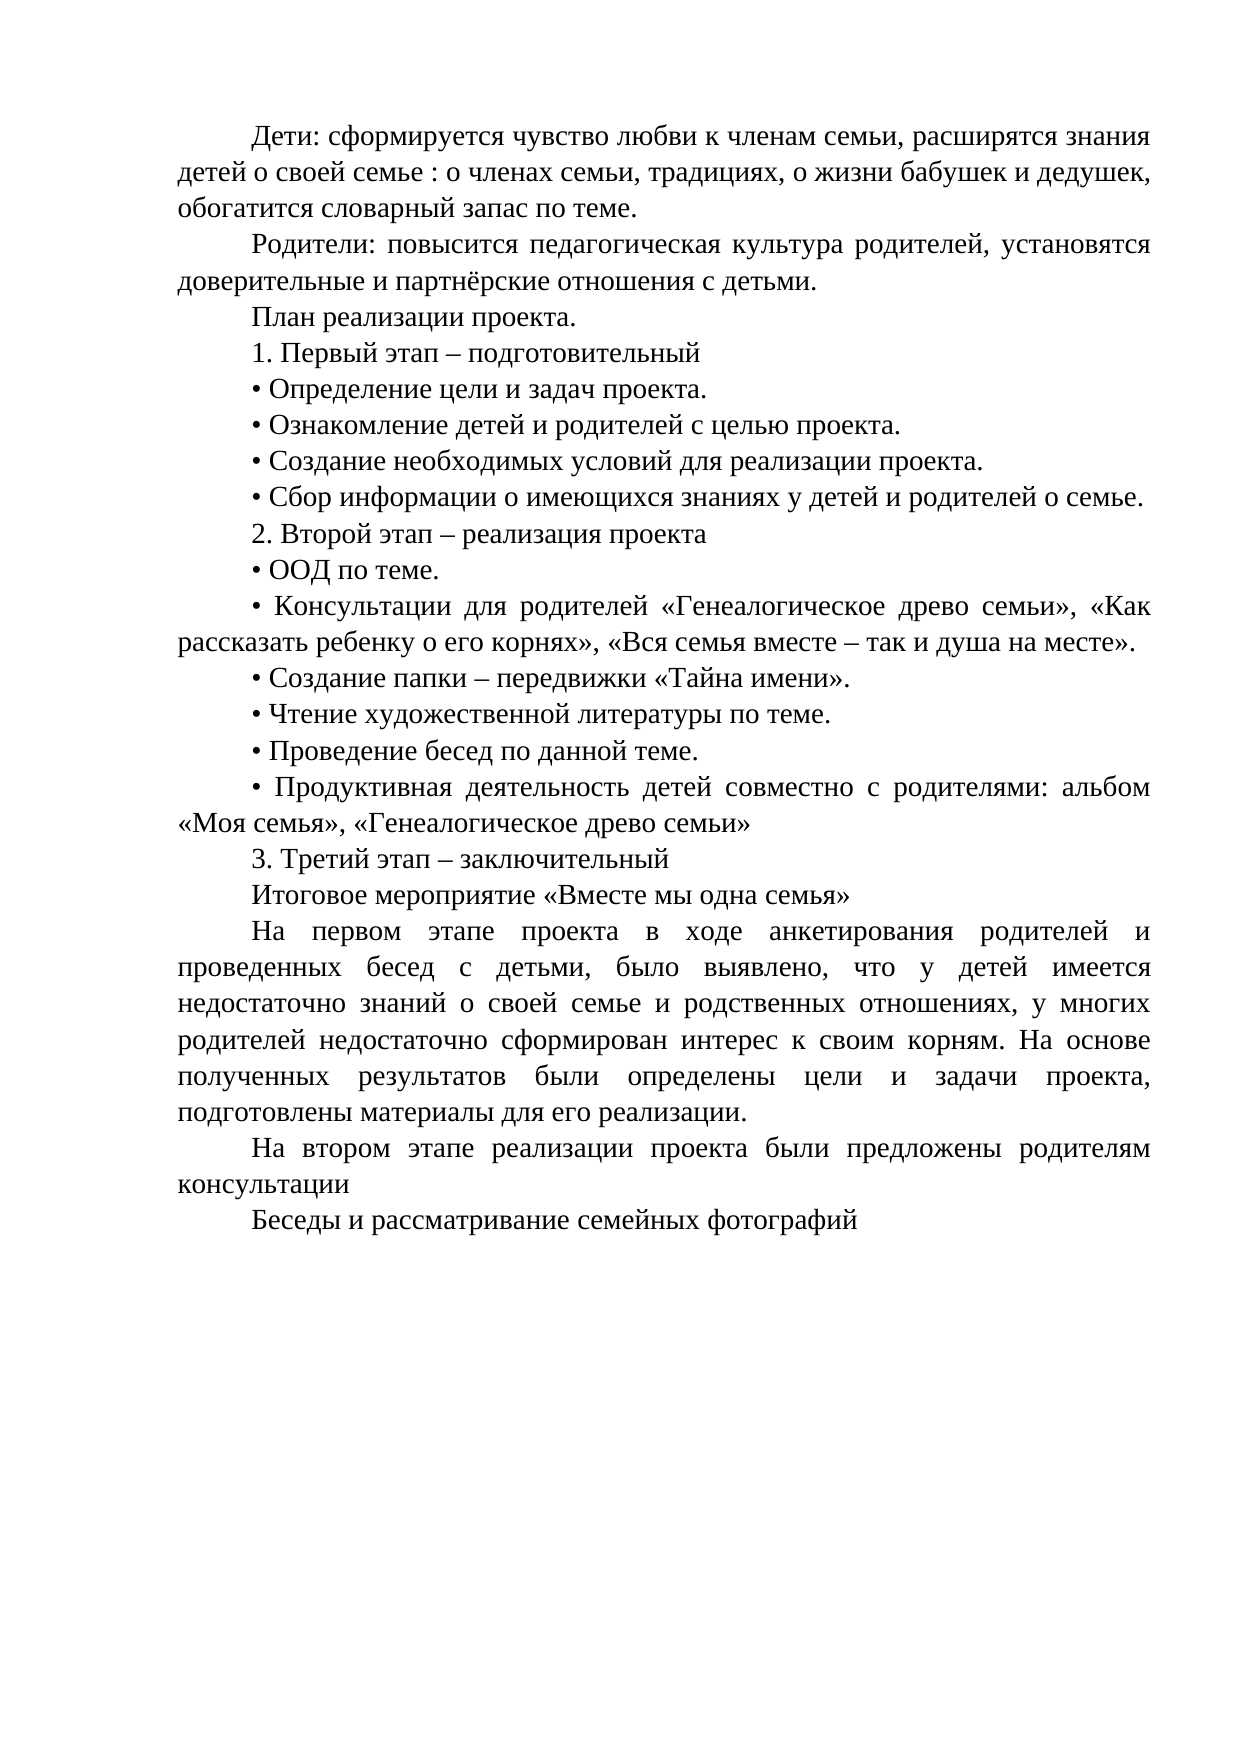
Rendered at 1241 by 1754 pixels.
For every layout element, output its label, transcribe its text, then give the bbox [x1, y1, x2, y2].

text • Чтение художественной литературы по теме. [177, 696, 1152, 730]
text На первом этапе проекта в ходе анкетирования родителей и проведенных бесед с детьми, было выявлено, что у детей имеется недостаточно знаний о своей семье и родственных отношениях, у многих родителей недостаточно сформирован интерес к своим корням. На основе полученных результатов были определены цели и задачи проекта, подготовлены материалы для его реализации. [177, 913, 1152, 1128]
text • Сбор информации о имеющихся знаниях у детей и родителей о семье. [177, 479, 1152, 513]
text 2. Второй этап – реализация проекта [177, 516, 1152, 549]
text 3. Третий этап – заключительный [177, 841, 1152, 874]
text Дети: сформируется чувство любви к членам семьи, расширятся знания детей о своей семье : о членах семьи, традициях, о жизни бабушек и дедушек, обогатится словарный запас по теме. [177, 118, 1152, 224]
text План реализации проекта. [177, 299, 1152, 332]
text 1. Первый этап – подготовительный [177, 335, 1152, 368]
text На втором этапе реализации проекта были предложены родителям консультации [177, 1130, 1152, 1200]
text • Ознакомление детей и родителей с целью проекта. [177, 407, 1152, 441]
text • Продуктивная деятельность детей совместно с родителями: альбом «Моя семья», «Генеалогическое древо семьи» [177, 769, 1152, 838]
text • Создание необходимых условий для реализации проекта. [177, 443, 1152, 477]
text Родители: повысится педагогическая культура родителей, установятся доверительные и партнёрские отношения с детьми. [177, 227, 1152, 296]
text • Определение цели и задач проекта. [177, 371, 1152, 405]
text • Создание папки – передвижки «Тайна имени». [177, 660, 1152, 694]
text Итоговое мероприятие «Вместе мы одна семья» [177, 877, 1152, 911]
text • Консультации для родителей «Генеалогическое древо семьи», «Как рассказать ребенку о его корнях», «Вся семья вместе – так и душа на месте». [177, 588, 1152, 658]
text Беседы и рассматривание семейных фотографий [177, 1202, 1152, 1236]
text • Проведение бесед по данной теме. [177, 733, 1152, 766]
text • ООД по теме. [177, 552, 1152, 585]
